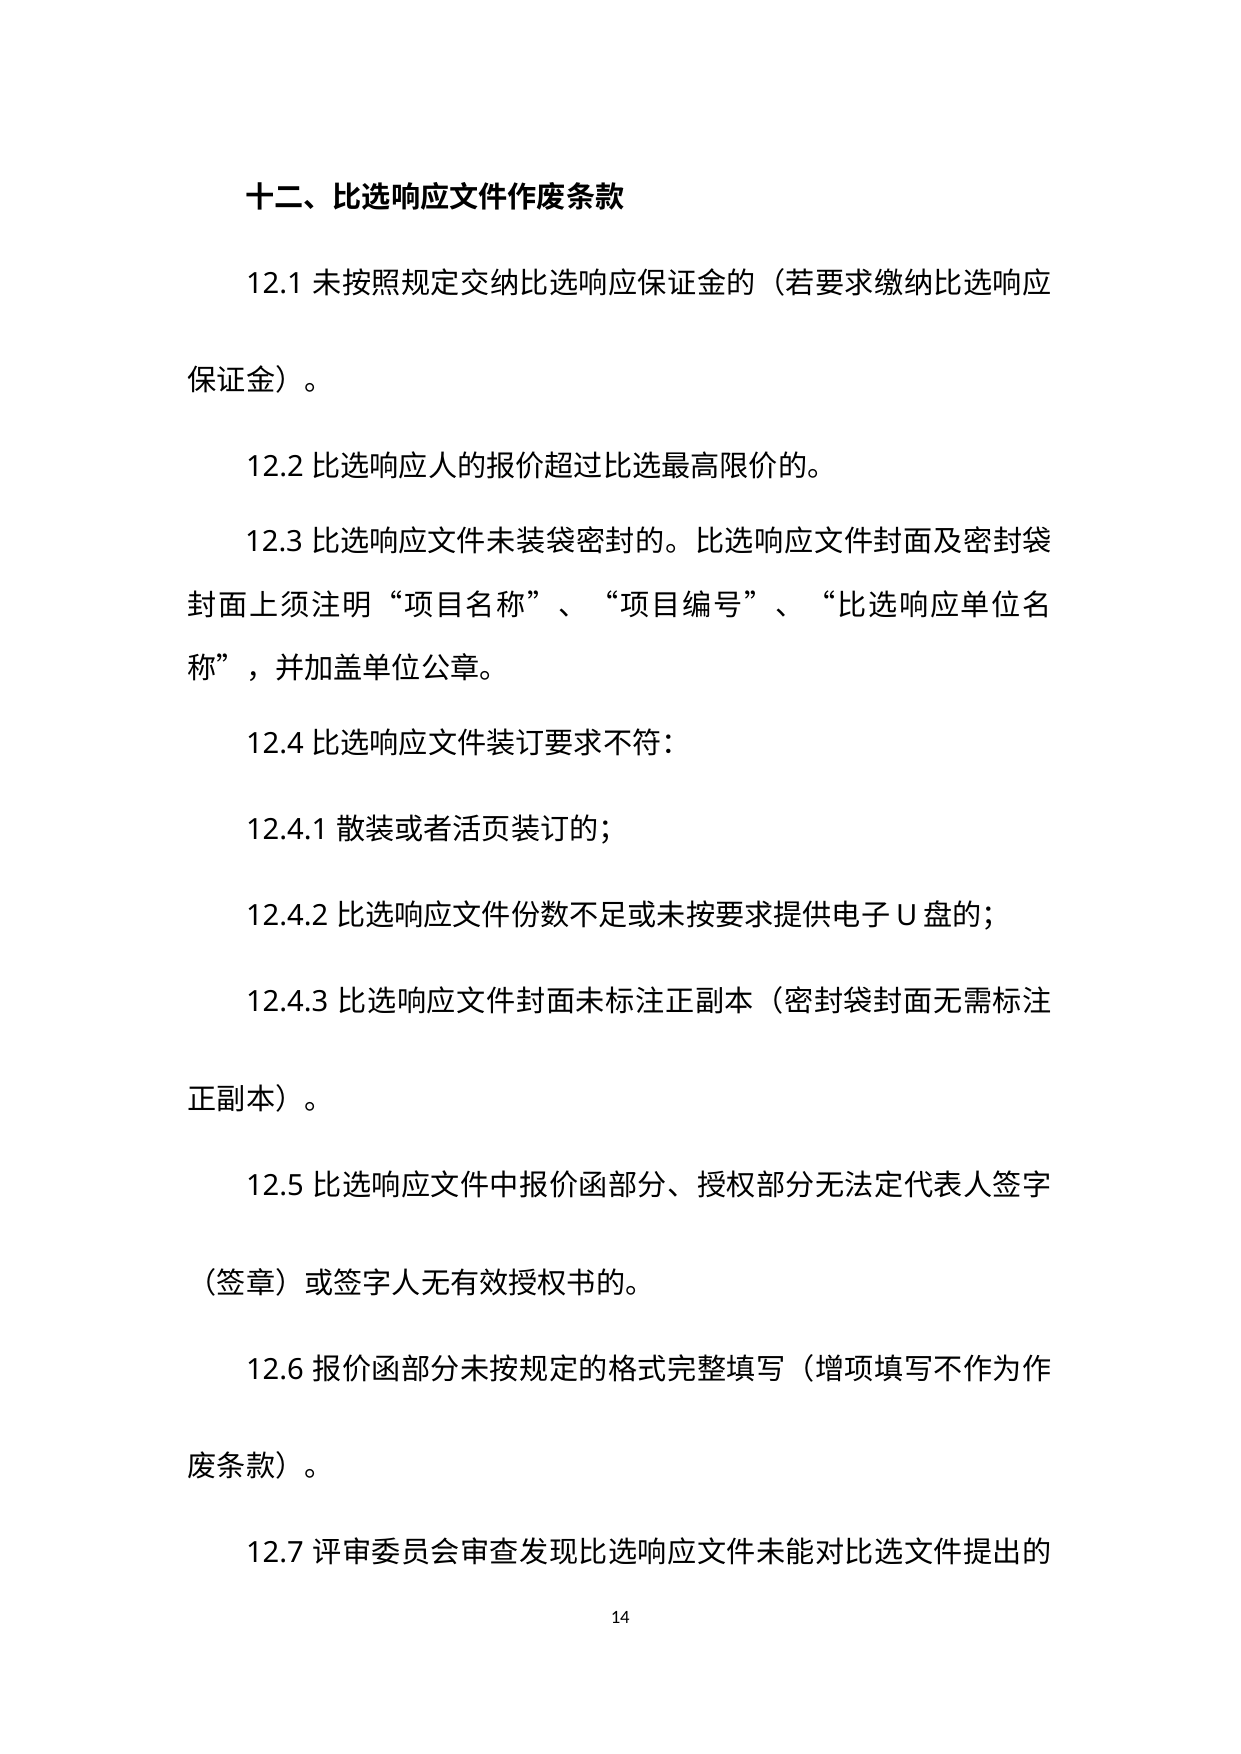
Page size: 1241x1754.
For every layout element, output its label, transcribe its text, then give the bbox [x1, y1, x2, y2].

text 十二、比选响应文件作废条款 [187, 162, 1053, 227]
text 12.4.1 散装或者活页装订的； [187, 794, 1053, 859]
text 12.4 比选响应文件装订要求不符： [187, 708, 1053, 773]
text 12.2 比选响应人的报价超过比选最高限价的。 [187, 432, 1053, 497]
text 12.4.2 比选响应文件份数不足或未按要求提供电子U盘的； [187, 881, 1053, 946]
text 12.3 比选响应文件未装袋密封的。比选响应文件封面及密封袋封面上须注明“项目名称”、“项目编号”、“比选响应单位名称”，并加盖单位公章。 [187, 518, 1053, 687]
text 12.4.3 比选响应文件封面未标注正副本（密封袋封面无需标注正副本）。 [187, 967, 1053, 1129]
text 12.6 报价函部分未按规定的格式完整填写（增项填写不作为作废条款）。 [187, 1334, 1053, 1497]
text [187, 1518, 1053, 1583]
text 12.1 未按照规定交纳比选响应保证金的（若要求缴纳比选响应保证金）。 [187, 248, 1053, 411]
text 12.5 比选响应文件中报价函部分、授权部分无法定代表人签字（签章）或签字人无有效授权书的。 [187, 1150, 1053, 1313]
